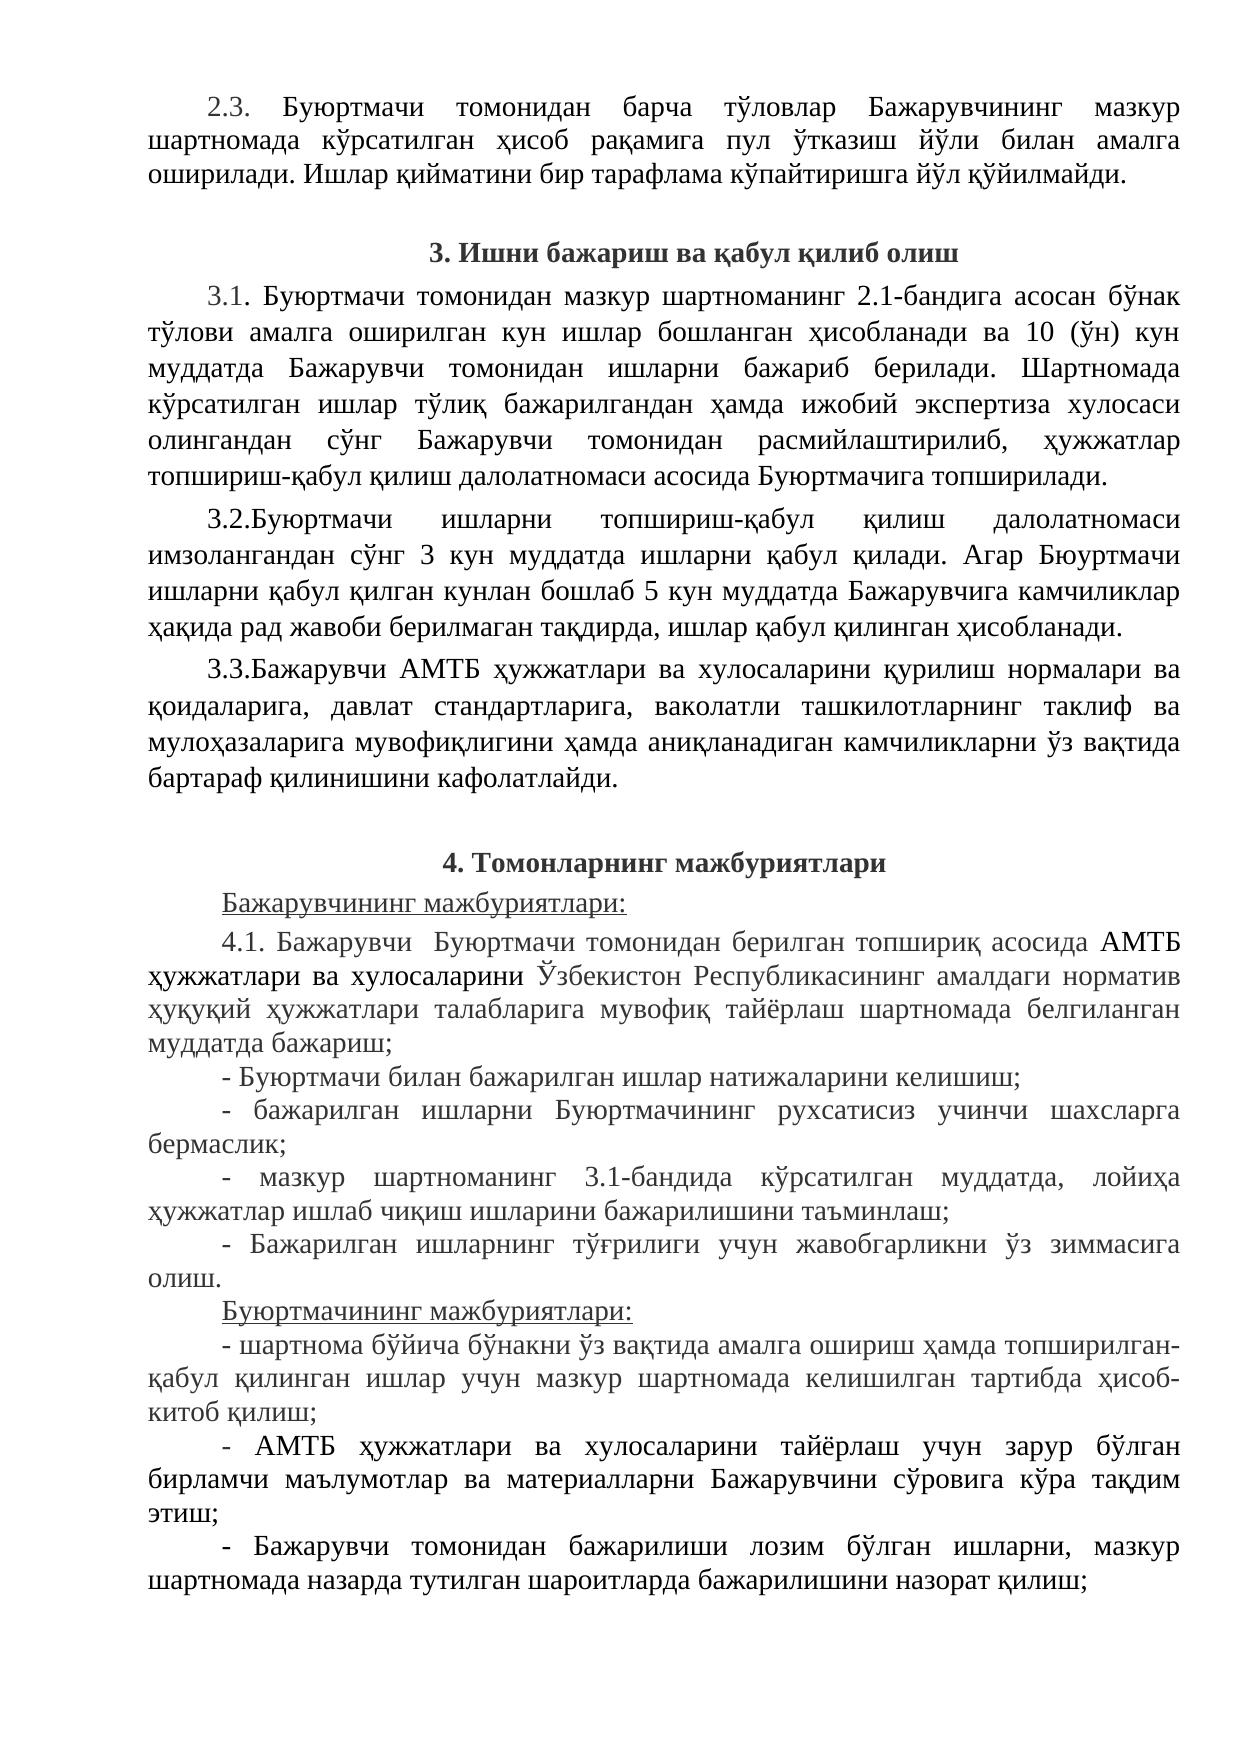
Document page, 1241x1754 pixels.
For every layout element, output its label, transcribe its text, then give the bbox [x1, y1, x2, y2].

text - АМТБ ҳужжатлари ва хулосаларини тайёрлаш учун зарур бўлган бирламчи маълумотлар ва материалларни Бажарувчини сўровига кўра тақдим этиш; [148, 1428, 1181, 1528]
text Бажарувчининг мажбуриятлари: [148, 885, 1181, 918]
text 3. Ишни бажариш ва қабул қилиб олиш [148, 235, 1181, 269]
text - Бажарилган ишларнинг тўғрилиги учун жавобгарликни ўз зиммасига олиш. [148, 1226, 1181, 1293]
text - мазкур шартноманинг 3.1-бандида кўрсатилган муддатда, лойиҳа ҳужжатлар ишлаб чиқиш ишларини бажарилишини таъминлаш; [148, 1159, 1181, 1226]
text - бажарилган ишларни Буюртмачининг рухсатисиз учинчи шахсларга бермаслик; [148, 1092, 1181, 1159]
text 3.3.Бажарувчи АМТБ ҳужжатлари ва хулосаларини қурилиш нормалари ва қоидаларига, давлат стандартларига, ваколатли ташкилотларнинг таклиф ва мулоҳазаларига мувофиқлигини ҳамда аниқланадиган камчиликларни ўз вақтида бартараф қилинишини кафолатлайди. [148, 652, 1181, 794]
text - шартнома бўйича бўнакни ўз вақтида амалга ошириш ҳамда топширилган-қабул қилинган ишлар учун мазкур шартномада келишилган тартибда ҳисоб-китоб қилиш; [148, 1327, 1181, 1428]
text Буюртмачининг мажбуриятлари: [148, 1293, 1181, 1327]
text - Бажарувчи томонидан бажарилиши лозим бўлган ишларни, мазкур шартномада назарда тутилган шароитларда бажарилишини назорат қилиш; [148, 1528, 1181, 1595]
text 3.2.Буюртмачи ишларни топшириш-қабул қилиш далолатномаси имзолангандан сўнг 3 кун муддатда ишларни қабул қилади. Агар Бюуртмачи ишларни қабул қилган кунлан бошлаб 5 кун муддатда Бажарувчига камчиликлар ҳақида рад жавоби берилмаган тақдирда, ишлар қабул қилинган ҳисобланади. [148, 501, 1181, 643]
text 4. Томонларнинг мажбуриятлари [148, 845, 1181, 878]
text 3.1. Буюртмачи томонидан мазкур шартноманинг 2.1-бандига асосан бўнак тўлови амалга оширилган кун ишлар бошланган ҳисобланади ва 10 (ўн) кун муддатда Бажарувчи томонидан ишларни бажариб берилади. Шартномада кўрсатилган ишлар тўлиқ бажарилгандан ҳамда ижобий экспертиза хулосаси олингандан сўнг Бажарувчи томонидан расмийлаштирилиб, ҳужжатлар топшириш-қабул қилиш далолатномаси асосида Буюртмачига топширилади. [148, 278, 1181, 492]
text 4.1. Бажарувчи Буюртмачи томонидан берилган топшириқ асосида АМТБ ҳужжатлари ва хулосаларини Ўзбекистон Республикасининг амалдаги норматив ҳуқуқий ҳужжатлари талабларига мувофиқ тайёрлаш шартномада белгиланган муддатда бажариш; [148, 924, 1181, 1059]
text - Буюртмачи билан бажарилган ишлар натижаларини келишиш; [148, 1059, 1181, 1092]
text 2.3. Буюртмачи томонидан барча тўловлар Бажарувчининг мазкур шартномада кўрсатилган ҳисоб рақамига пул ўтказиш йўли билан амалга оширилади. Ишлар қийматини бир тарафлама кўпайтиришга йўл қўйилмайди. [148, 89, 1181, 189]
